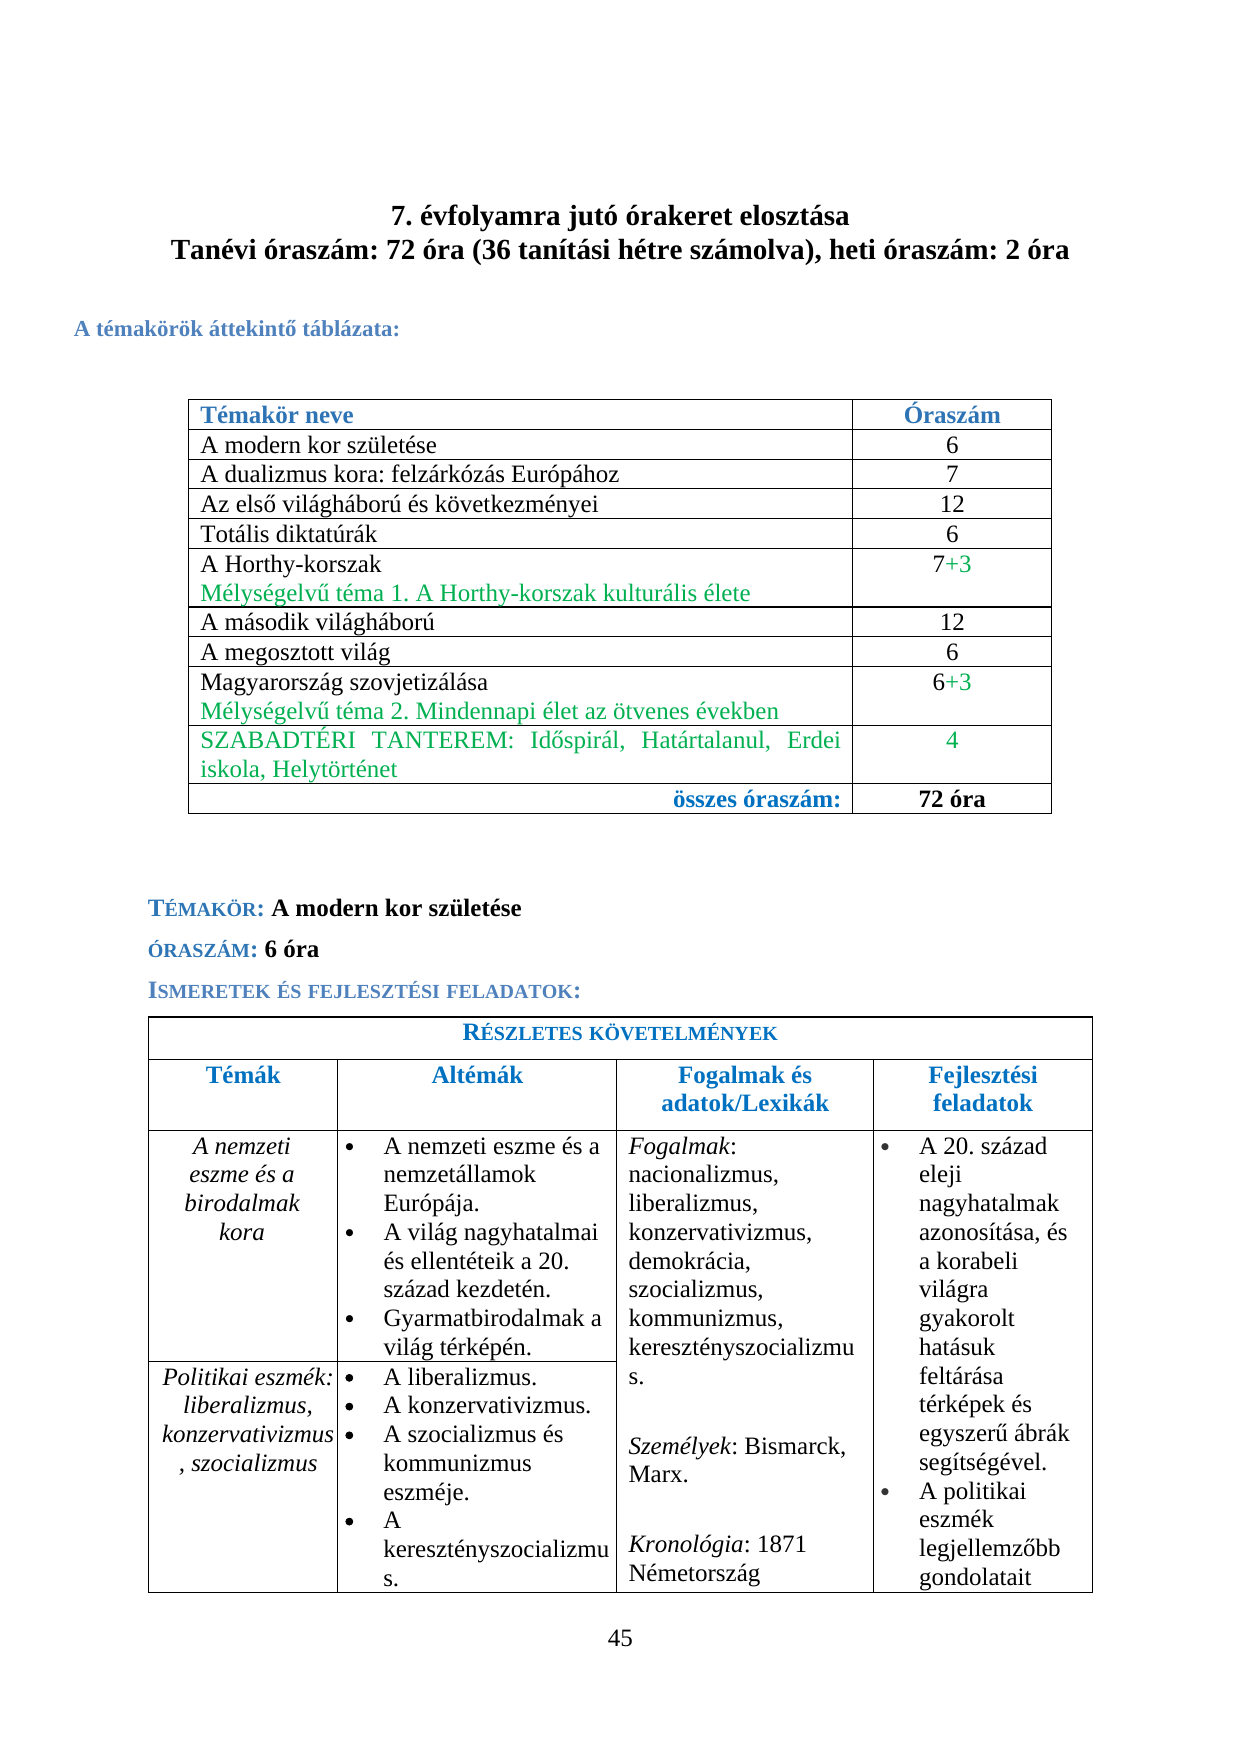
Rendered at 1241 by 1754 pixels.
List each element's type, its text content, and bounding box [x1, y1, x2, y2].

text Tanévi óraszám: 72 óra (36 tanítási hétre számolva), heti óraszám: 2 óra [148, 232, 1093, 266]
table_cell A megosztott világ [189, 637, 852, 666]
table_cell 12 [853, 608, 1051, 636]
table_cell összes óraszám: [189, 784, 852, 813]
table_cell A nemzeti eszme és a nemzetállamok Európája. A világ nagyhatalmai és ellentéteik a 20. század kezdetén. Gyarmatbirodalmak a világ térképén. [338, 1131, 616, 1361]
table_cell A modern kor születése [189, 430, 852, 458]
table_cell 12 [853, 489, 1051, 518]
table_cell 6 [853, 519, 1051, 548]
table_cell Fogalmak: nacionalizmus, liberalizmus, konzervativizmus, demokrácia, szocializmus, kommunizmus, keresztényszocializmus. Személyek: Bismarck, Marx. Kronológia: 1871 Németország egyesítése. Topográfia: Németország, Olaszország, Brit Birodalom, Amerikai Egyesült Államok, Japán. [617, 1131, 873, 1592]
text Témakör: A modern kor születése [148, 893, 1093, 921]
text Ismeretek és fejlesztési feladatok: [148, 975, 1093, 1004]
table_cell Fejlesztési feladatok [874, 1060, 1092, 1130]
table_cell A 20. század eleji nagyhatalmak azonosítása, és a korabeli világra gyakorolt hatásuk feltárása térképek és egyszerű ábrák segítségével. A politikai eszmék legjellemzőbb gondolatait megjelenítő néhány egyszerű és rövid forrás értelmezése és azonosítása. A 19. századi politikai eszmék céljainak és jellemzőinek rendszerezése. [874, 1131, 1092, 1592]
table_cell Fogalmak és adatok/Lexikák [617, 1060, 873, 1130]
table_cell SZABADTÉRI TANTEREM: Időspirál, Határtalanul, Erdei iskola, Helytörténet [189, 726, 852, 783]
table_cell Magyarország szovjetizálása Mélységelvű téma 2. Mindennapi élet az ötvenes években [189, 667, 852, 724]
text óraszám: 6 óra [148, 934, 1093, 963]
table_cell Témák [149, 1060, 337, 1130]
table_cell A Horthy-korszak Mélységelvű téma 1. A Horthy-korszak kulturális élete [189, 549, 852, 606]
table_cell 6+3 [853, 667, 1051, 724]
table_header Részletes követelmények [149, 1018, 1092, 1059]
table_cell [338, 1362, 616, 1592]
table_cell 7 [853, 460, 1051, 488]
table_cell 4 [853, 726, 1051, 783]
table_cell Az első világháború és következményei [189, 489, 852, 518]
table_header Óraszám [853, 400, 1051, 429]
table_cell A nemzeti eszme és a birodalmak kora [149, 1131, 337, 1361]
table_cell A dualizmus kora: felzárkózás Európához [189, 460, 852, 488]
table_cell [149, 1362, 337, 1592]
text 7. évfolyamra jutó órakeret elosztása [148, 198, 1093, 232]
subtitle A témakörök áttekintő táblázata: [74, 315, 1093, 341]
table_cell 7+3 [853, 549, 1051, 606]
table_header Témakör neve [189, 400, 852, 429]
table_cell A második világháború [189, 608, 852, 636]
table_cell 72 óra [853, 784, 1051, 813]
table_cell Altémák [338, 1060, 616, 1130]
table_cell Totális diktatúrák [189, 519, 852, 548]
table_cell 6 [853, 637, 1051, 666]
table_cell 6 [853, 430, 1051, 458]
